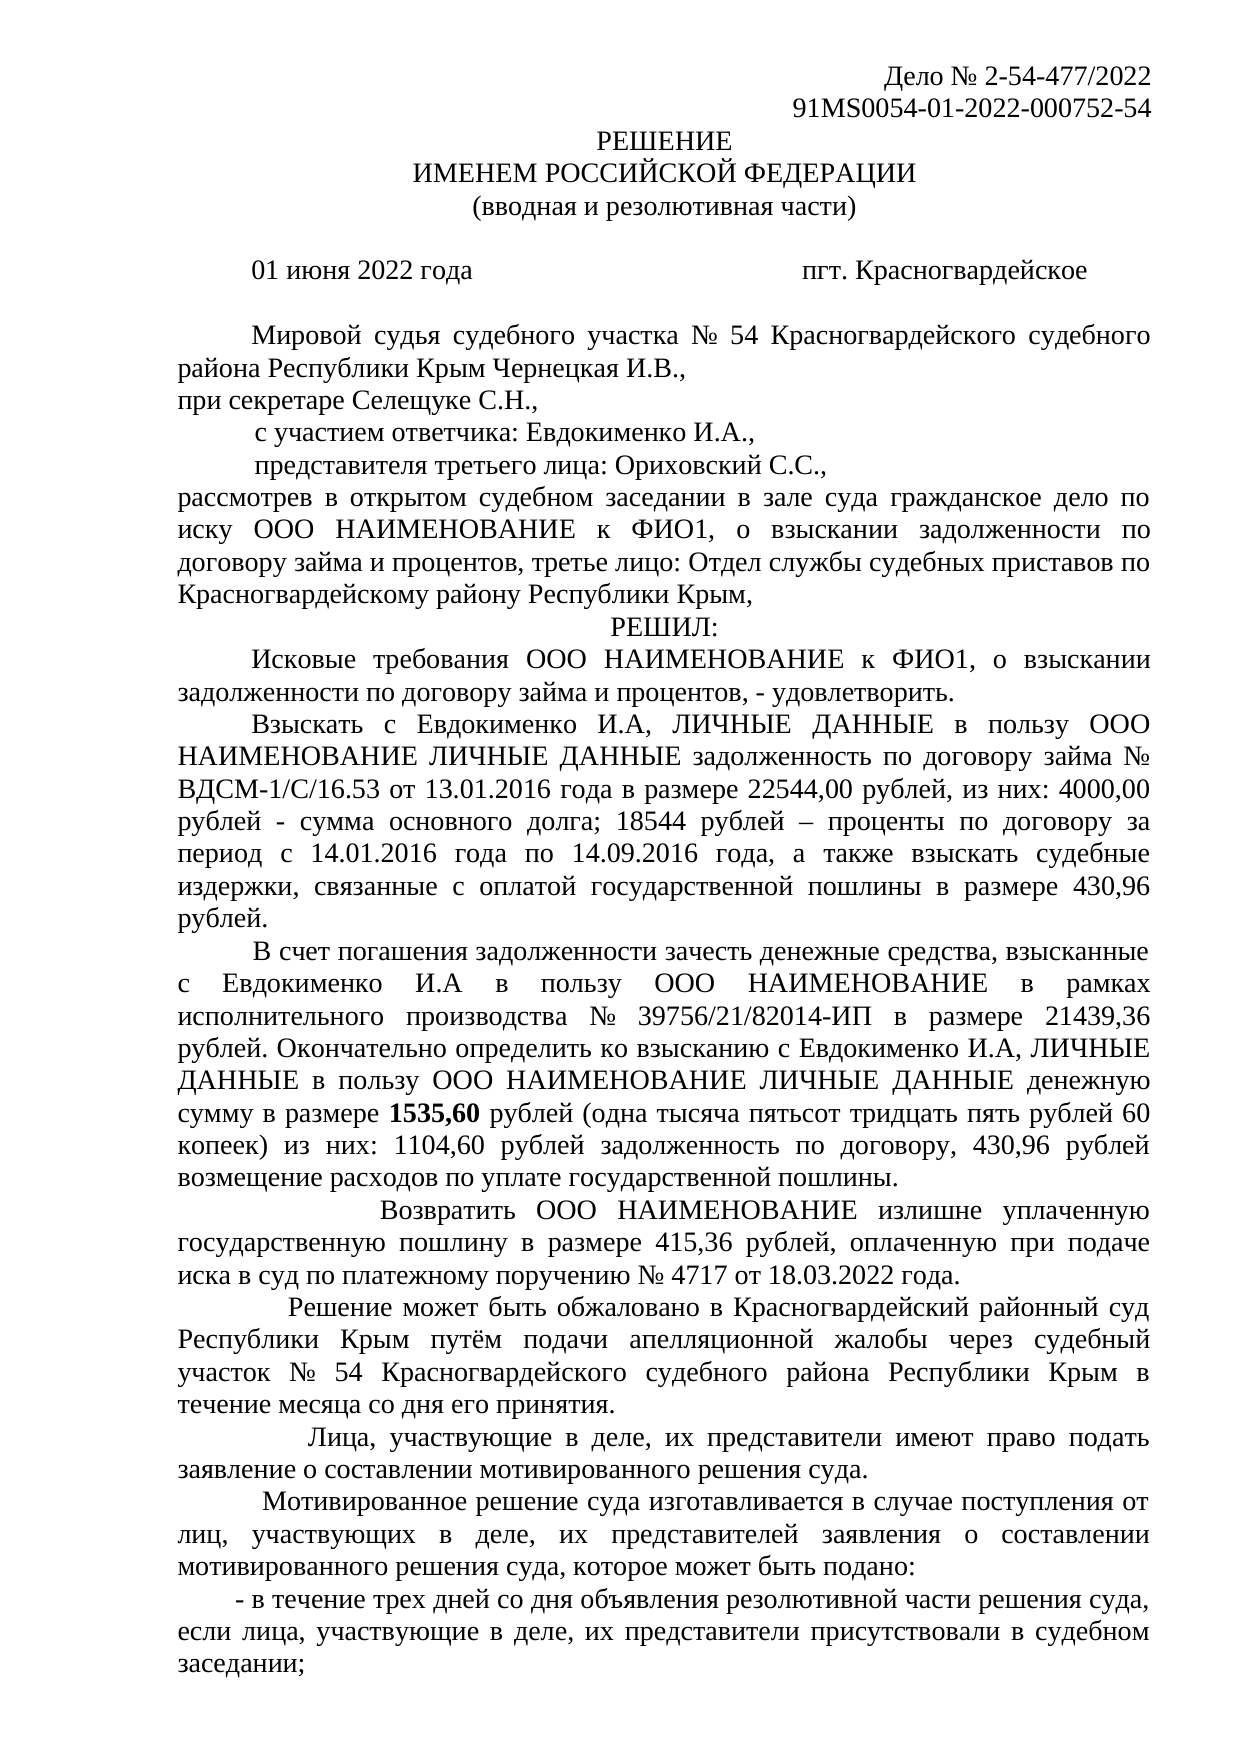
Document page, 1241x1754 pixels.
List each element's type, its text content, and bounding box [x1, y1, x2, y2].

text Возвратить ООО НАИМЕНОВАНИЕ излишне уплаченную государственную пошлину в размере 415,36 рублей, оплаченную при подаче иска в суд по платежному поручению № 4717 от 18.03.2022 года. [177, 1193, 1152, 1290]
text - в течение трех дней со дня объявления резолютивной части решения суда, если лица, участвующие в деле, их представители присутствовали в судебном заседании; [177, 1582, 1152, 1679]
text 91MS0054-01-2022-000752-54 [177, 91, 1152, 124]
text рассмотрев в открытом судебном заседании в зале суда гражданское дело по иску ООО НАИМЕНОВАНИЕ к ФИО1, о взыскании задолженности по договору займа и процентов, третье лицо: Отдел службы судебных приставов по Красногвардейскому району Республики Крым, [177, 480, 1152, 610]
text Лица, участвующие в деле, их представители имеют право подать заявление о составлении мотивированного решения суда. [177, 1420, 1152, 1484]
text при секретаре Селещуке С.Н., [177, 383, 1152, 415]
text ИМЕНЕМ РОССИЙСКОЙ ФЕДЕРАЦИИ [177, 156, 1152, 189]
text Взыскать с Евдокименко И.А, ЛИЧНЫЕ ДАННЫЕ в пользу ООО НАИМЕНОВАНИЕ ЛИЧНЫЕ ДАННЫЕ задолженность по договору займа № ВДСМ-1/С/16.53 от 13.01.2016 года в размере 22544,00 рублей, из них: 4000,00 рублей - сумма основного долга; 18544 рублей – проценты по договору за период с 14.01.2016 года по 14.09.2016 года, а также взыскать судебные издержки, связанные с оплатой государственной пошлины в размере 430,96 рублей. [177, 707, 1152, 934]
text Дело № 2-54-477/2022 [177, 59, 1152, 91]
text В счет погашения задолженности зачесть денежные средства, взысканные с Евдокименко И.А в пользу ООО НАИМЕНОВАНИЕ в рамках исполнительного производства № 39756/21/82014-ИП в размере 21439,36 рублей. Окончательно определить ко взысканию с Евдокименко И.А, ЛИЧНЫЕ ДАННЫЕ в пользу ООО НАИМЕНОВАНИЕ ЛИЧНЫЕ ДАННЫЕ денежную сумму в размере 1535,60 рублей (одна тысяча пятьсот тридцать пять рублей 60 копеек) из них: 1104,60 рублей задолженность по договору, 430,96 рублей возмещение расходов по уплате государственной пошлины. [177, 934, 1152, 1193]
text (вводная и резолютивная части) [177, 189, 1152, 221]
text РЕШЕНИЕ [177, 124, 1152, 156]
text Решение может быть обжаловано в Красногвардейский районный суд Республики Крым путём подачи апелляционной жалобы через судебный участок № 54 Красногвардейского судебного района Республики Крым в течение месяца со дня его принятия. [177, 1290, 1152, 1420]
text 01 июня 2022 года пгт. Красногвардейское [177, 253, 1152, 286]
text РЕШИЛ: [177, 610, 1152, 642]
text с участием ответчика: Евдокименко И.А., [177, 415, 1152, 448]
text представителя третьего лица: Ориховский С.С., [177, 448, 1152, 480]
text Мировой судья судебного участка № 54 Красногвардейского судебного района Республики Крым Чернецкая И.В., [177, 318, 1152, 383]
text Мотивированное решение суда изготавливается в случае поступления от лиц, участвующих в деле, их представителей заявления о составлении мотивированного решения суда, которое может быть подано: [177, 1484, 1152, 1582]
text Исковые требования ООО НАИМЕНОВАНИЕ к ФИО1, о взыскании задолженности по договору займа и процентов, - удовлетворить. [177, 642, 1152, 707]
